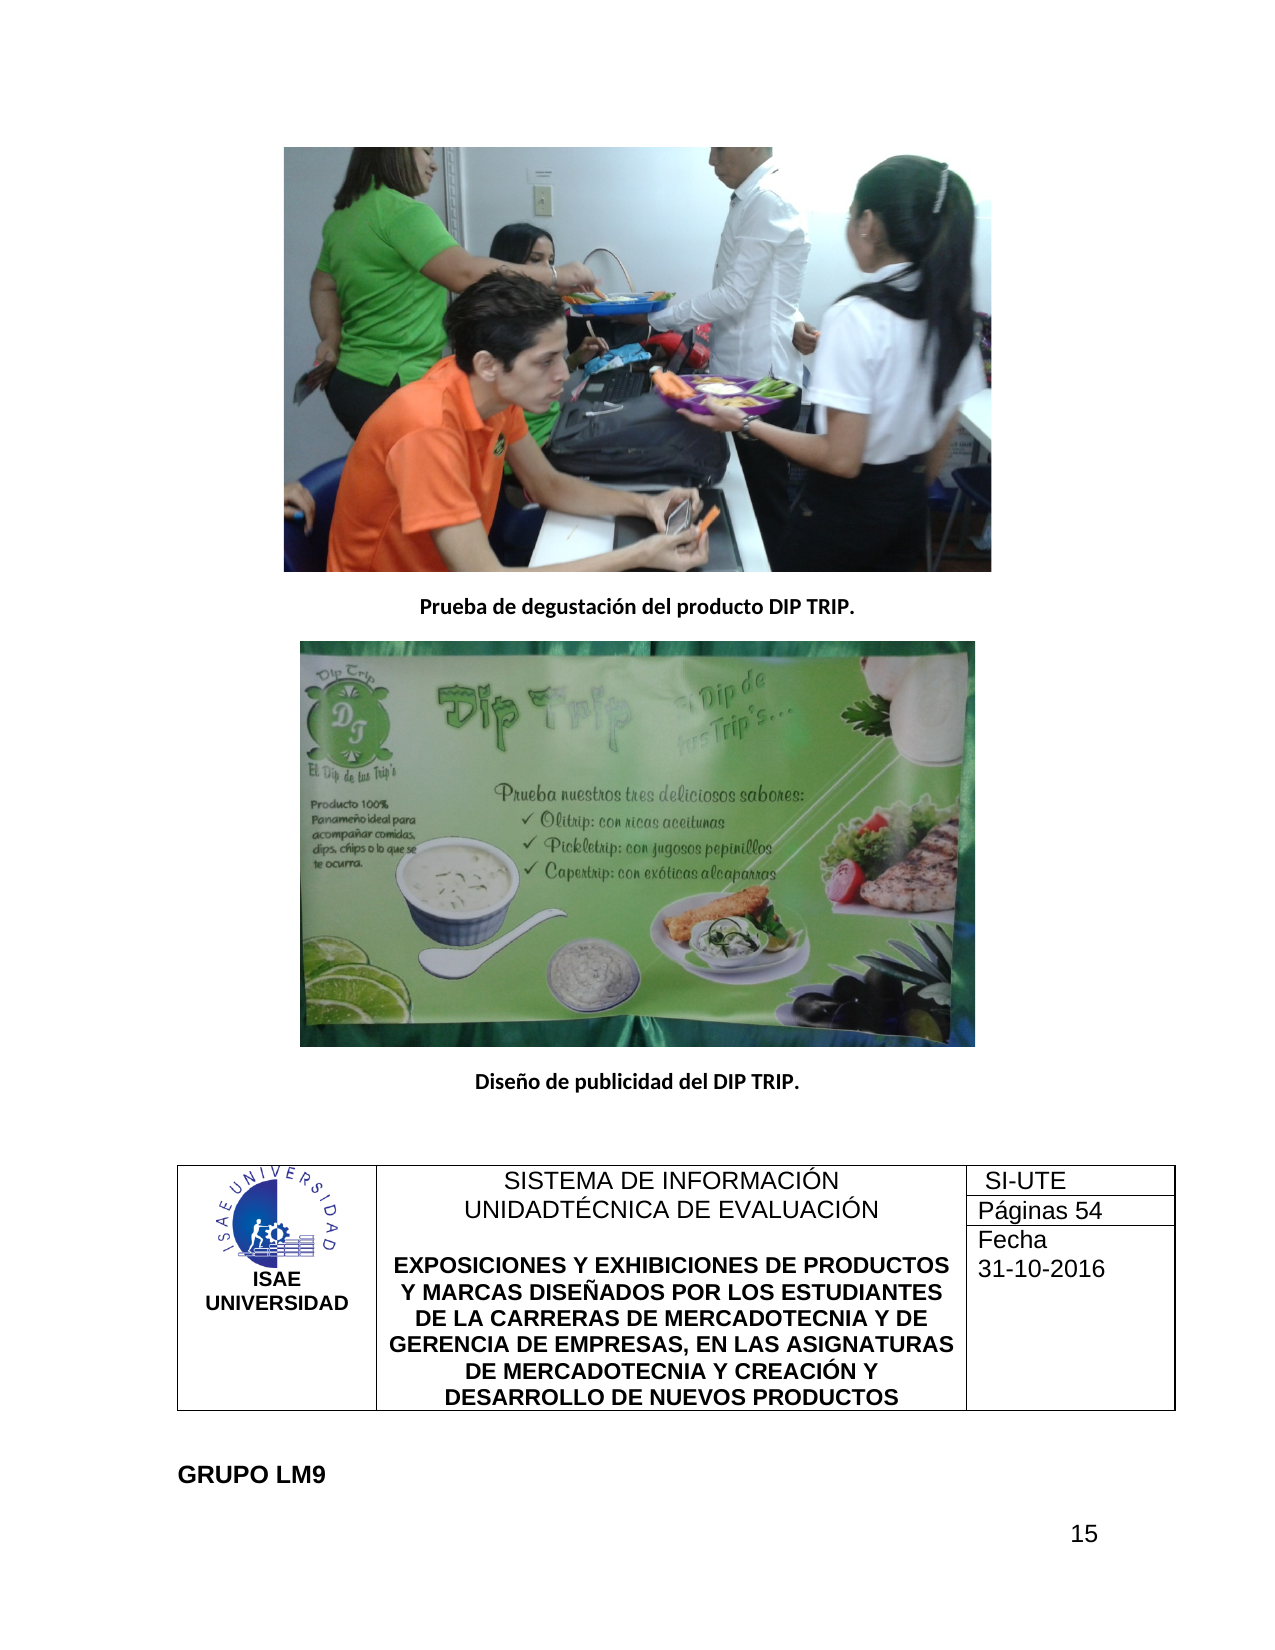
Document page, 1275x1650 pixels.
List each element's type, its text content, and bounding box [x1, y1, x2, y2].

picture [283, 147, 992, 572]
table_header SI-UTE [967, 1166, 1174, 1195]
text GRUPO LM9 [177, 1460, 1098, 1489]
text Diseño de publicidad del DIP TRIP. [177, 1067, 1098, 1095]
table_header SISTEMA DE INFORMACIÓN UNIDADTÉCNICA DE EVALUACIÓN EXPOSICIONES Y EXHIBICIONES DE PRODUCTOS Y MARCAS DISEÑADOS POR LOS ESTUDIANTES DE LA CARRERAS DE MERCADOTECNIA Y DE GERENCIA DE EMPRESAS, EN LAS ASIGNATURAS DE MERCADOTECNIA Y CREACIÓN Y DESARROLLO DE NUEVOS PRODUCTOS [377, 1166, 966, 1410]
table_header ISAE UNIVERSIDAD [178, 1166, 376, 1410]
picture [216, 1166, 338, 1268]
text Prueba de degustación del producto DIP TRIP. [177, 592, 1098, 620]
table_cell Páginas 54 [967, 1196, 1174, 1224]
table_cell Fecha 31-10-2016 [967, 1226, 1174, 1410]
picture [300, 641, 976, 1047]
